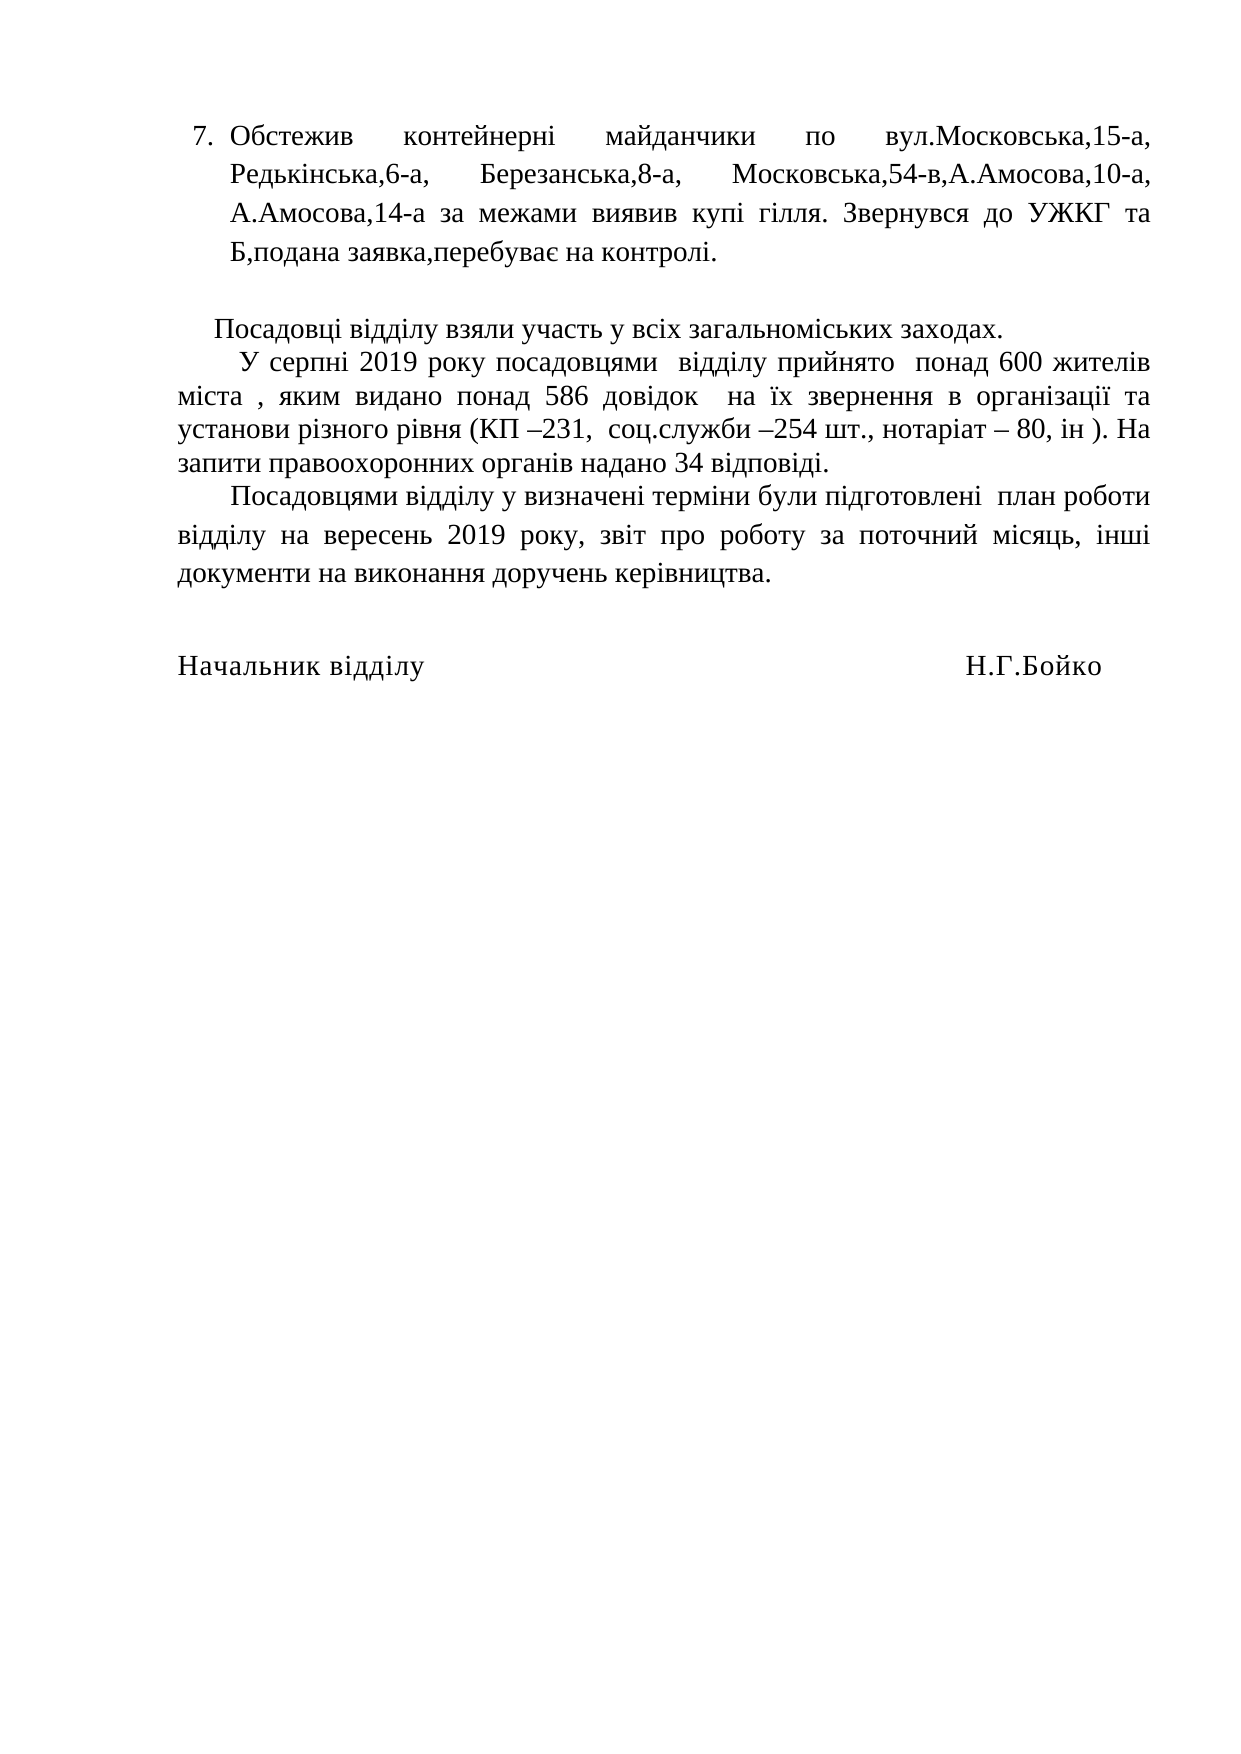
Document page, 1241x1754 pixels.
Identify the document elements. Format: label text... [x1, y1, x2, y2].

list Обстежив контейнерні майданчики по вул.Московська,15-а, Редькінська,6-а, Березанська,8-а, Московська,54-в,А.Амосова,10-а, А.Амосова,14-а за межами виявив купі гілля. Звернувся до УЖКГ та Б,подана заявка,перебуває на контролі. [192, 118, 1152, 267]
text Посадовці відділу взяли участь у всіх загальноміських заходах. [177, 311, 1152, 344]
text Начальник відділу Н.Г.Бойко [177, 648, 1167, 682]
text У серпні 2019 року посадовцями відділу прийнято понад 600 жителів міста , яким видано понад 586 довідок на їх звернення в організації та установи різного рівня (КП –231, соц.служби –254 шт., нотаріат – 80, ін ). На запити правоохоронних органів надано 34 відповіді. [177, 344, 1152, 478]
text Посадовцями відділу у визначені терміни були підготовлені план роботи відділу на вересень 2019 року, звіт про роботу за поточний місяць, інші документи на виконання доручень керівництва. [177, 478, 1152, 589]
